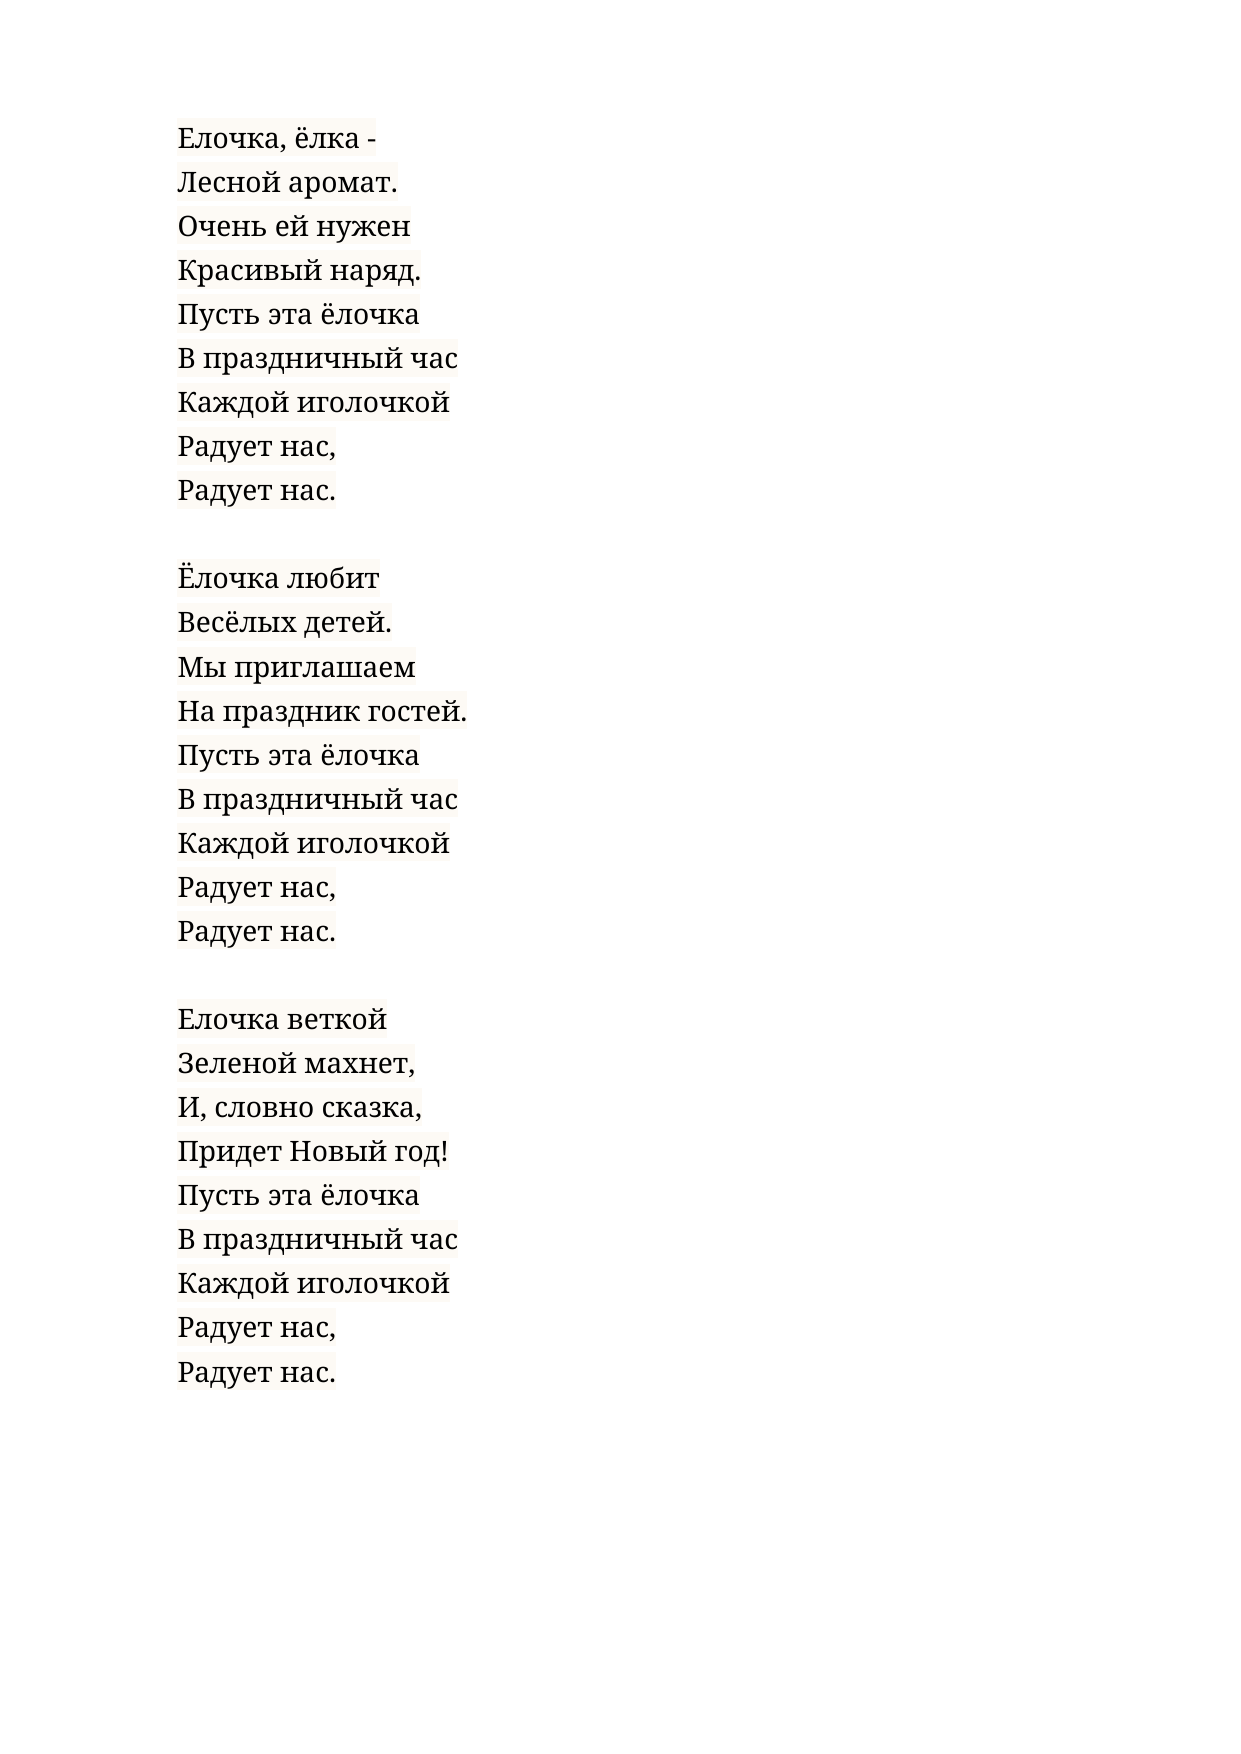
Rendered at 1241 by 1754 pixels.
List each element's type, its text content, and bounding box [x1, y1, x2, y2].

text Елочка, ёлка - Лесной аромат. Очень ей нужен Красивый наряд. Пусть эта ёлочка В праздничный час Каждой иголочкой Радует нас, Радует нас. Ёлочка любит Весёлых детей. Мы приглашаем На праздник гостей. Пусть эта ёлочка В праздничный час Каждой иголочкой Радует нас, Радует нас. Елочка веткой Зеленой махнет, И, словно сказка, Придет Новый год! Пусть эта ёлочка В праздничный час Каждой иголочкой Радует нас, Радует нас. [177, 118, 1152, 1511]
